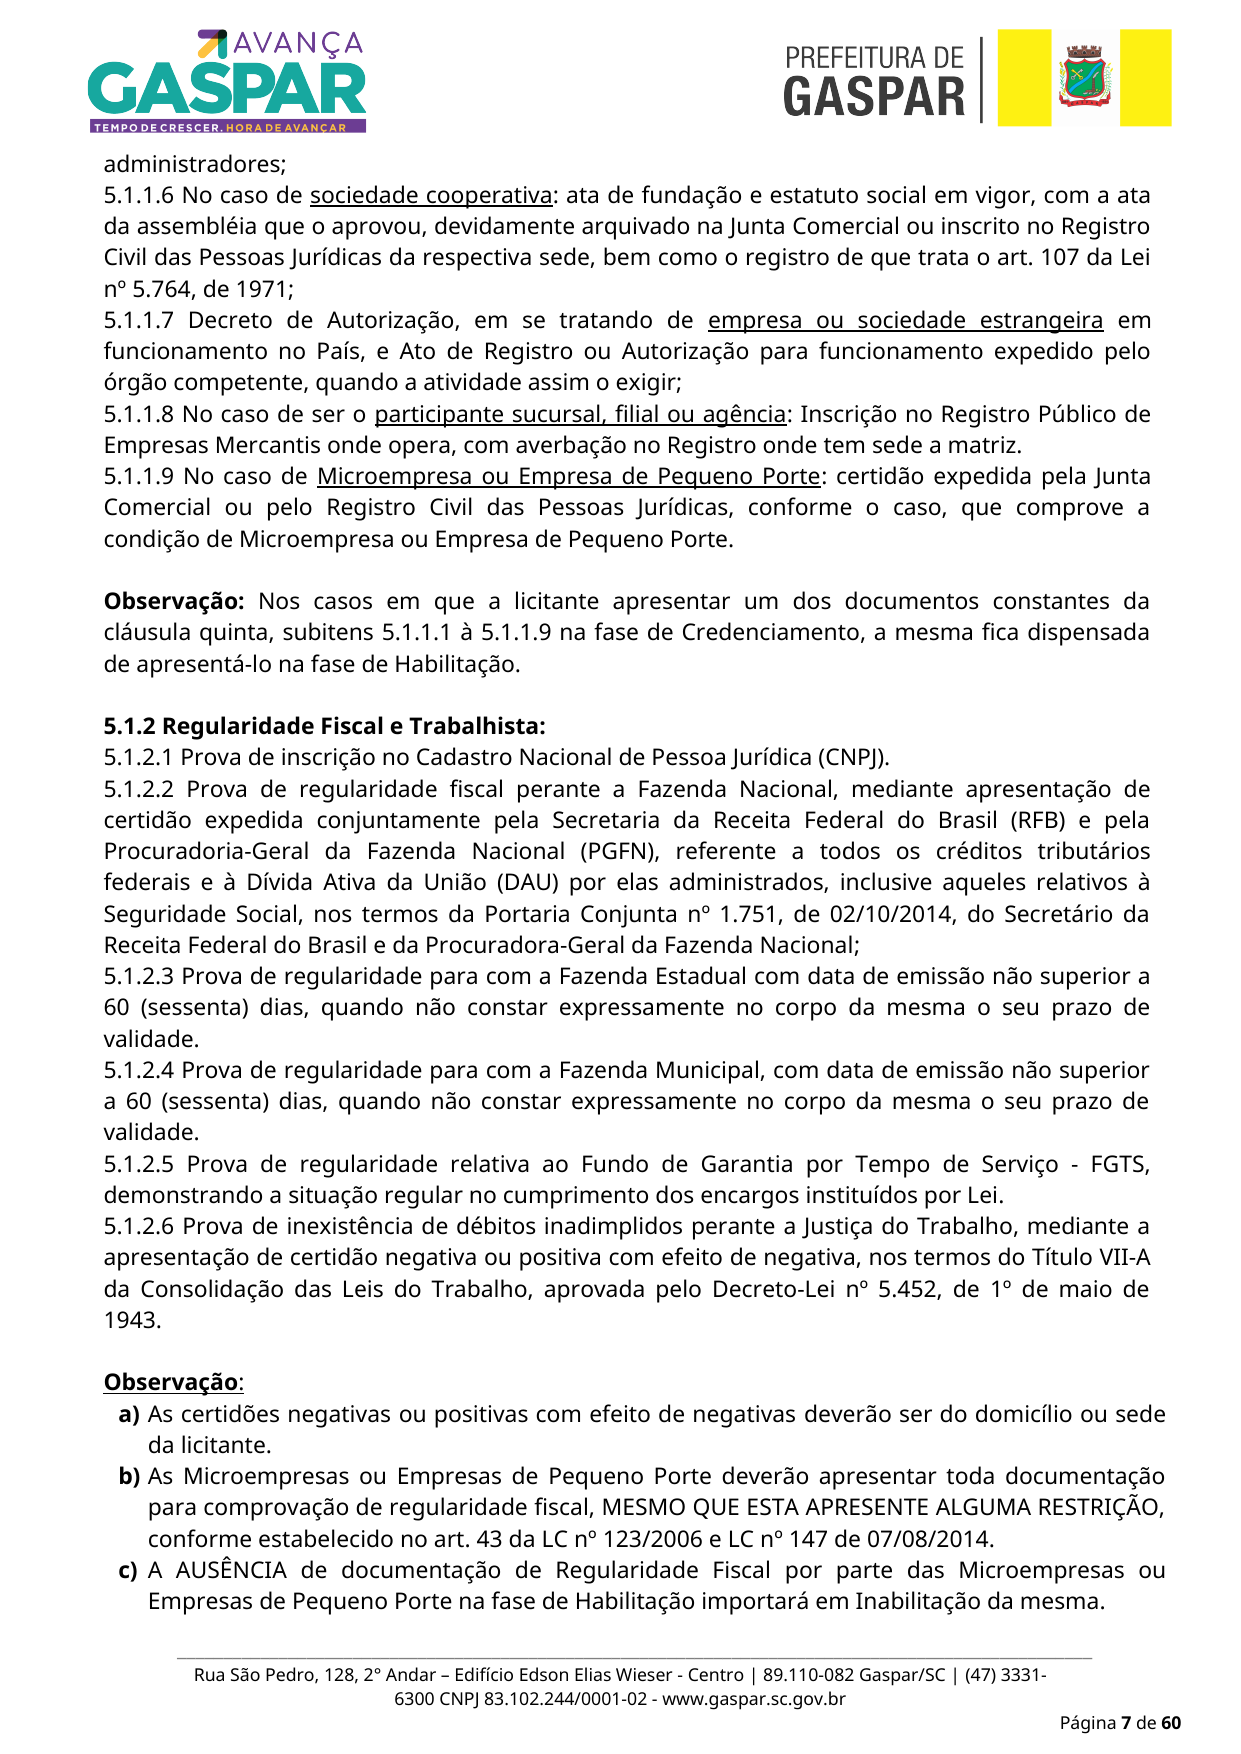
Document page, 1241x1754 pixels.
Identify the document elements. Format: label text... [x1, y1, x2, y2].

text 5.1.1.8 No caso de ser o participante sucursal, filial ou agência: Inscrição no Registro Público de Empresas Mercantis onde opera, com averbação no Registro onde tem sede a matriz. [103, 398, 1152, 460]
picture [784, 29, 1172, 127]
text 5.1.2.2 Prova de regularidade fiscal perante a Fazenda Nacional, mediante apresentação de certidão expedida conjuntamente pela Secretaria da Receita Federal do Brasil (RFB) e pela Procuradoria-Geral da Fazenda Nacional (PGFN), referente a todos os créditos tributários federais e à Dívida Ativa da União (DAU) por elas administrados, inclusive aqueles relativos à Seguridade Social, nos termos da Portaria Conjunta nº 1.751, de 02/10/2014, do Secretário da Receita Federal do Brasil e da Procuradora-Geral da Fazenda Nacional; [103, 773, 1152, 960]
text 5.1.2 Regularidade Fiscal e Trabalhista: [103, 710, 1152, 741]
text Observação: [103, 1366, 1167, 1398]
text 5.1.2.6 Prova de inexistência de débitos inadimplidos perante a Justiça do Trabalho, mediante a apresentação de certidão negativa ou positiva com efeito de negativa, nos termos do Título VII-A da Consolidação das Leis do Trabalho, aprovada pelo Decreto-Lei nº 5.452, de 1º de maio de 1943. [103, 1210, 1152, 1335]
text 5.1.1.9 No caso de Microempresa ou Empresa de Pequeno Porte: certidão expedida pela Junta Comercial ou pelo Registro Civil das Pessoas Jurídicas, conforme o caso, que comprove a condição de Microempresa ou Empresa de Pequeno Porte. [103, 460, 1152, 554]
text Observação: Nos casos em que a licitante apresentar um dos documentos constantes da cláusula quinta, subitens 5.1.1.1 à 5.1.1.9 na fase de Credenciamento, a mesma fica dispensada de apresentá-lo na fase de Habilitação. [103, 585, 1152, 679]
picture [87, 29, 366, 133]
text 5.1.1.6 No caso de sociedade cooperativa: ata de fundação e estatuto social em vigor, com a ata da assembléia que o aprovou, devidamente arquivado na Junta Comercial ou inscrito no Registro Civil das Pessoas Jurídicas da respectiva sede, bem como o registro de que trata o art. 107 da Lei nº 5.764, de 1971; [103, 179, 1152, 304]
list As certidões negativas ou positivas com efeito de negativas deverão ser do domicílio ou sede da licitante. [118, 1398, 1167, 1460]
text 5.1.2.5 Prova de regularidade relativa ao Fundo de Garantia por Tempo de Serviço - FGTS, demonstrando a situação regular no cumprimento dos encargos instituídos por Lei. [103, 1148, 1152, 1210]
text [103, 148, 1152, 179]
text 5.1.2.3 Prova de regularidade para com a Fazenda Estadual com data de emissão não superior a 60 (sessenta) dias, quando não constar expressamente no corpo da mesma o seu prazo de validade. [103, 960, 1152, 1054]
text 5.1.2.1 Prova de inscrição no Cadastro Nacional de Pessoa Jurídica (CNPJ). [103, 741, 1152, 773]
text 5.1.2.4 Prova de regularidade para com a Fazenda Municipal, com data de emissão não superior a 60 (sessenta) dias, quando não constar expressamente no corpo da mesma o seu prazo de validade. [103, 1054, 1152, 1148]
list A AUSÊNCIA de documentação de Regularidade Fiscal por parte das Microempresas ou Empresas de Pequeno Porte na fase de Habilitação importará em Inabilitação da mesma. [118, 1554, 1167, 1616]
list As Microempresas ou Empresas de Pequeno Porte deverão apresentar toda documentação para comprovação de regularidade fiscal, MESMO QUE ESTA APRESENTE ALGUMA RESTRIÇÃO, conforme estabelecido no art. 43 da LC nº 123/2006 e LC nº 147 de 07/08/2014. [118, 1460, 1167, 1554]
text 5.1.1.7 Decreto de Autorização, em se tratando de empresa ou sociedade estrangeira em funcionamento no País, e Ato de Registro ou Autorização para funcionamento expedido pelo órgão competente, quando a atividade assim o exigir; [103, 304, 1152, 398]
